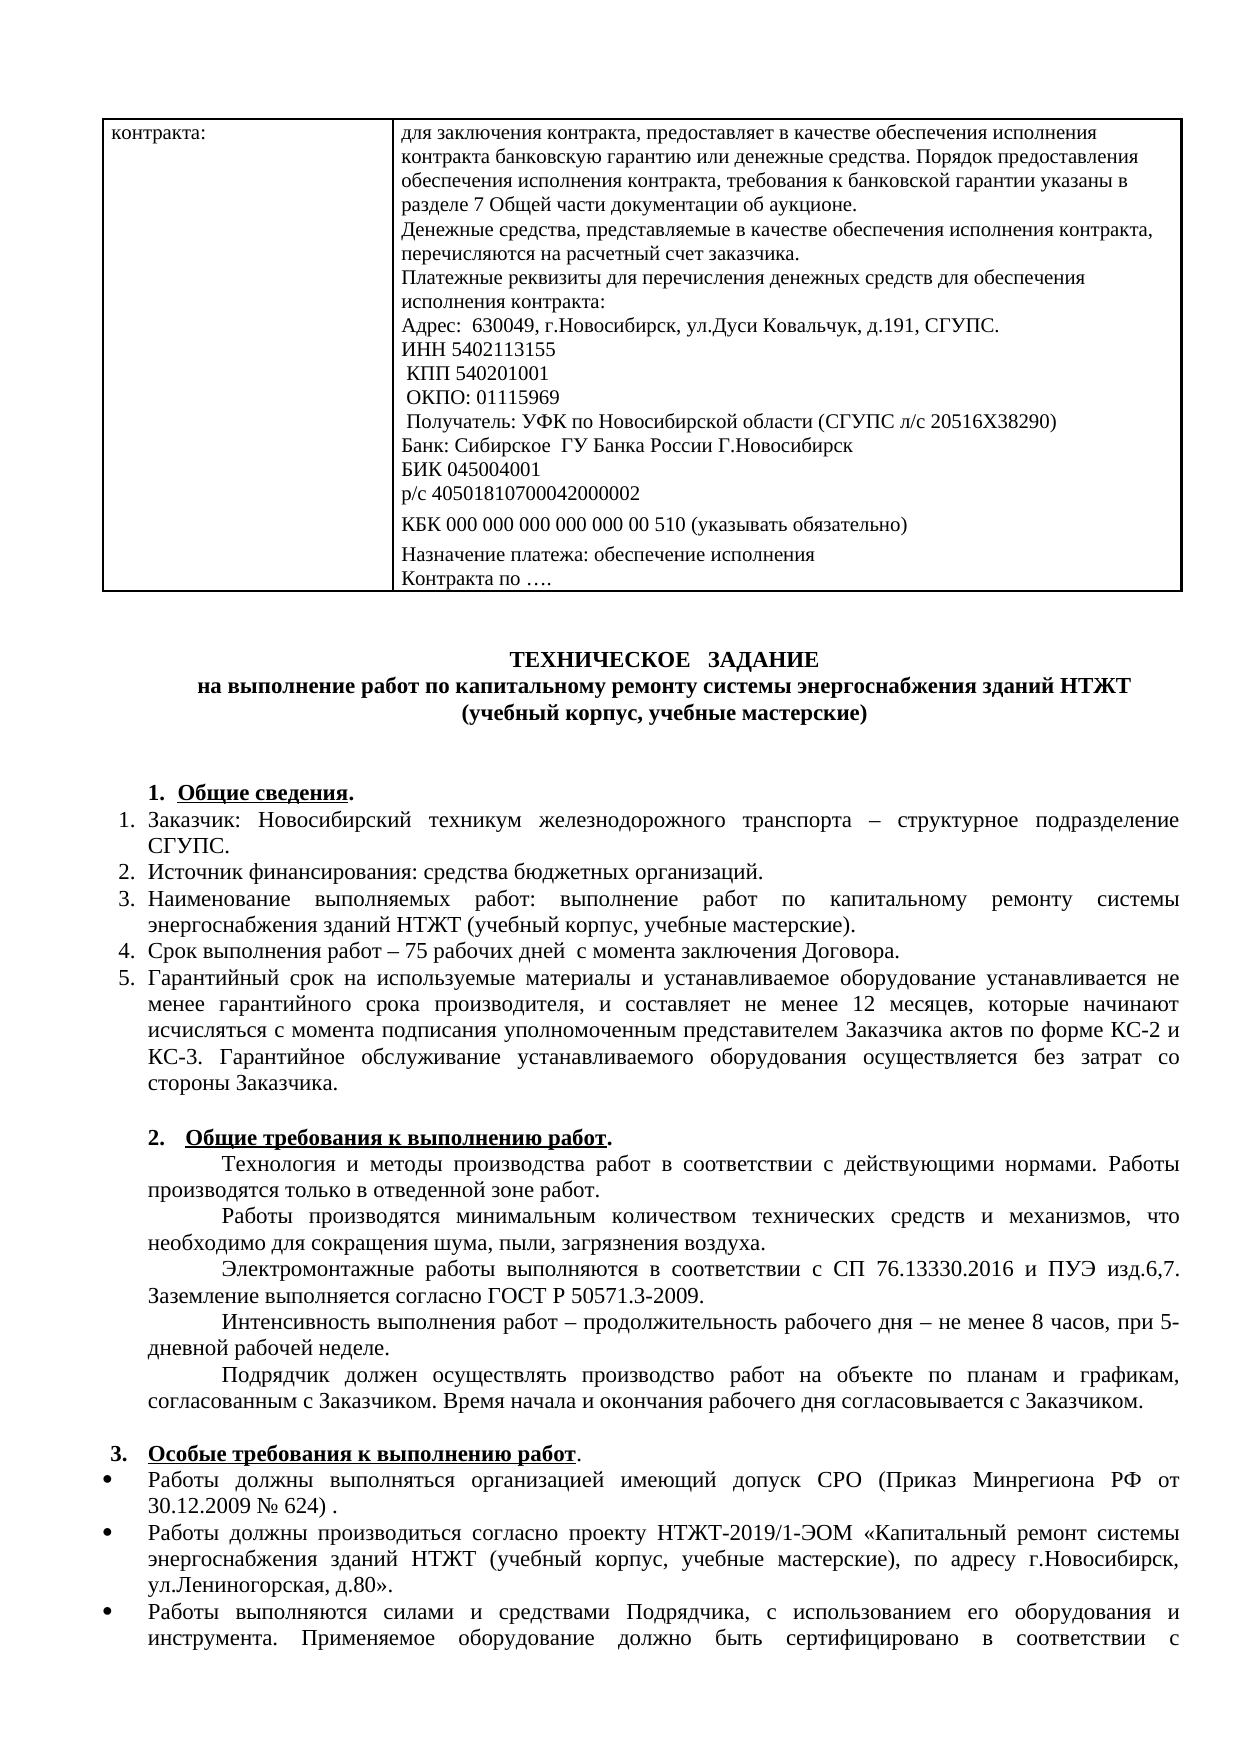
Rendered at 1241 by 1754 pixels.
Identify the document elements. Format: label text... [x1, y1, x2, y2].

list Гарантийный срок на используемые материалы и устанавливаемое оборудование устанавливается не менее гарантийного срока производителя, и составляет не менее 12 месяцев, которые начинают исчисляться с момента подписания уполномоченным представителем Заказчика актов по форме КС-2 и КС-3. Гарантийное обслуживание устанавливаемого оборудования осуществляется без затрат со стороны Заказчика. [118, 964, 1181, 1096]
list Источник финансирования: средства бюджетных организаций. [118, 858, 1181, 885]
text ТЕХНИЧЕСКОЕ ЗАДАНИЕ [148, 646, 1181, 672]
text Электромонтажные работы выполняются в соответствии с СП 76.13330.2016 и ПУЭ изд.6,7. Заземление выполняется согласно ГОСТ Р 50571.3-2009. [148, 1255, 1181, 1308]
text на выполнение работ по капитальному ремонту системы энергоснабжения зданий НТЖТ (учебный корпус, учебные мастерские) [148, 672, 1181, 725]
list Общие сведения. [148, 779, 1181, 806]
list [103, 1598, 1181, 1651]
text Технология и методы производства работ в соответствии с действующими нормами. Работы производятся только в отведенной зоне работ. [148, 1150, 1181, 1203]
text Подрядчик должен осуществлять производство работ на объекте по планам и графикам, согласованным с Заказчиком. Время начала и окончания рабочего дня согласовывается с Заказчиком. [148, 1361, 1181, 1413]
list Заказчик: Новосибирский техникум железнодорожного транспорта – структурное подразделение СГУПС. [118, 806, 1181, 858]
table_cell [104, 120, 392, 590]
text Работы производятся минимальным количеством технических средств и механизмов, что необходимо для сокращения шума, пыли, загрязнения воздуха. [148, 1203, 1181, 1255]
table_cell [394, 120, 1180, 590]
text Интенсивность выполнения работ – продолжительность рабочего дня – не менее 8 часов, при 5-дневной рабочей неделе. [148, 1308, 1181, 1361]
list Особые требования к выполнению работ. [110, 1440, 1181, 1466]
list Работы должны производиться согласно проекту НТЖТ-2019/1-ЭОМ «Капитальный ремонт системы энергоснабжения зданий НТЖТ (учебный корпус, учебные мастерские), по адресу г.Новосибирск, ул.Лениногорская, д.80». [103, 1519, 1181, 1598]
list Общие требования к выполнению работ. [148, 1123, 1181, 1150]
list Наименование выполняемых работ: выполнение работ по капитальному ремонту системы энергоснабжения зданий НТЖТ (учебный корпус, учебные мастерские). [118, 885, 1181, 937]
list Срок выполнения работ – 75 рабочих дней с момента заключения Договора. [118, 937, 1181, 964]
list Работы должны выполняться организацией имеющий допуск СРО (Приказ Минрегиона РФ от 30.12.2009 № 624) . [103, 1466, 1181, 1519]
